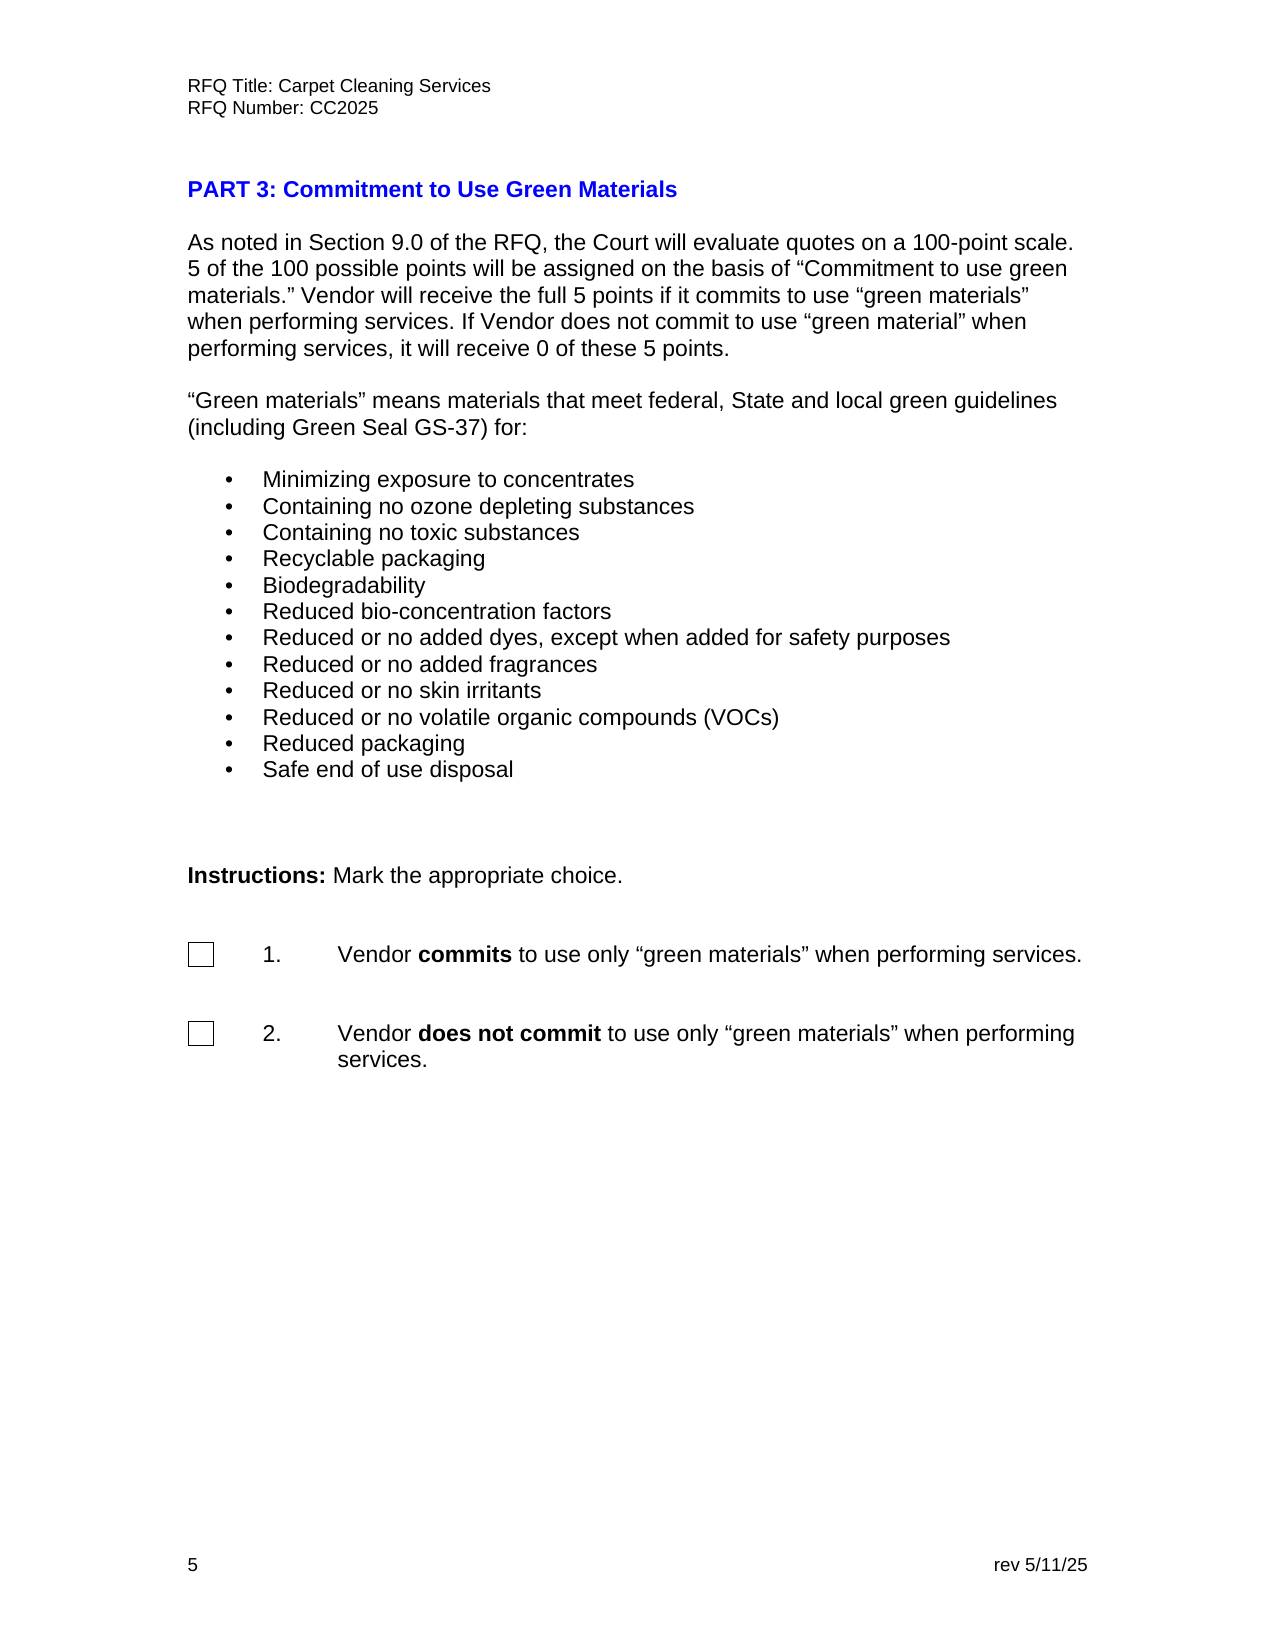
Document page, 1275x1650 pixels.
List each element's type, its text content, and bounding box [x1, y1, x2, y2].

text • Minimizing exposure to concentrates [225, 466, 1087, 493]
text As noted in Section 9.0 of the RFQ, the Court will evaluate quotes on a 100-point scale. 5 of the 100 possible points will be assigned on the basis of “Commitment to use green materials.” Vendor will receive the full 5 points if it commits to use “green materials” when performing services. If Vendor does not commit to use “green material” when performing services, it will receive 0 of these 5 points. [187, 229, 1087, 361]
text 1. Vendor commits to use only “green materials” when performing services. [187, 941, 1087, 967]
text • Safe end of use disposal [225, 756, 1087, 782]
text PART 3: Commitment to Use Green Materials [187, 176, 1087, 203]
text • Containing no ozone depleting substances [225, 493, 1087, 519]
text • Reduced bio-concentration factors [225, 598, 1087, 624]
text • Recyclable packaging [225, 545, 1087, 572]
text • Containing no toxic substances [225, 519, 1087, 545]
text • Reduced or no added dyes, except when added for safety purposes [225, 624, 1087, 651]
text “Green materials” means materials that meet federal, State and local green guidelines (including Green Seal GS-37) for: [187, 387, 1087, 440]
text • Reduced packaging [225, 730, 1087, 756]
text 2. Vendor does not commit to use only “green materials” when performing services. [187, 1020, 1087, 1072]
text Instructions: Mark the appropriate choice. [187, 862, 1087, 888]
text • Biodegradability [225, 572, 1087, 598]
text • Reduced or no skin irritants [225, 677, 1087, 703]
text • Reduced or no volatile organic compounds (VOCs) [225, 703, 1087, 730]
text • Reduced or no added fragrances [225, 651, 1087, 677]
